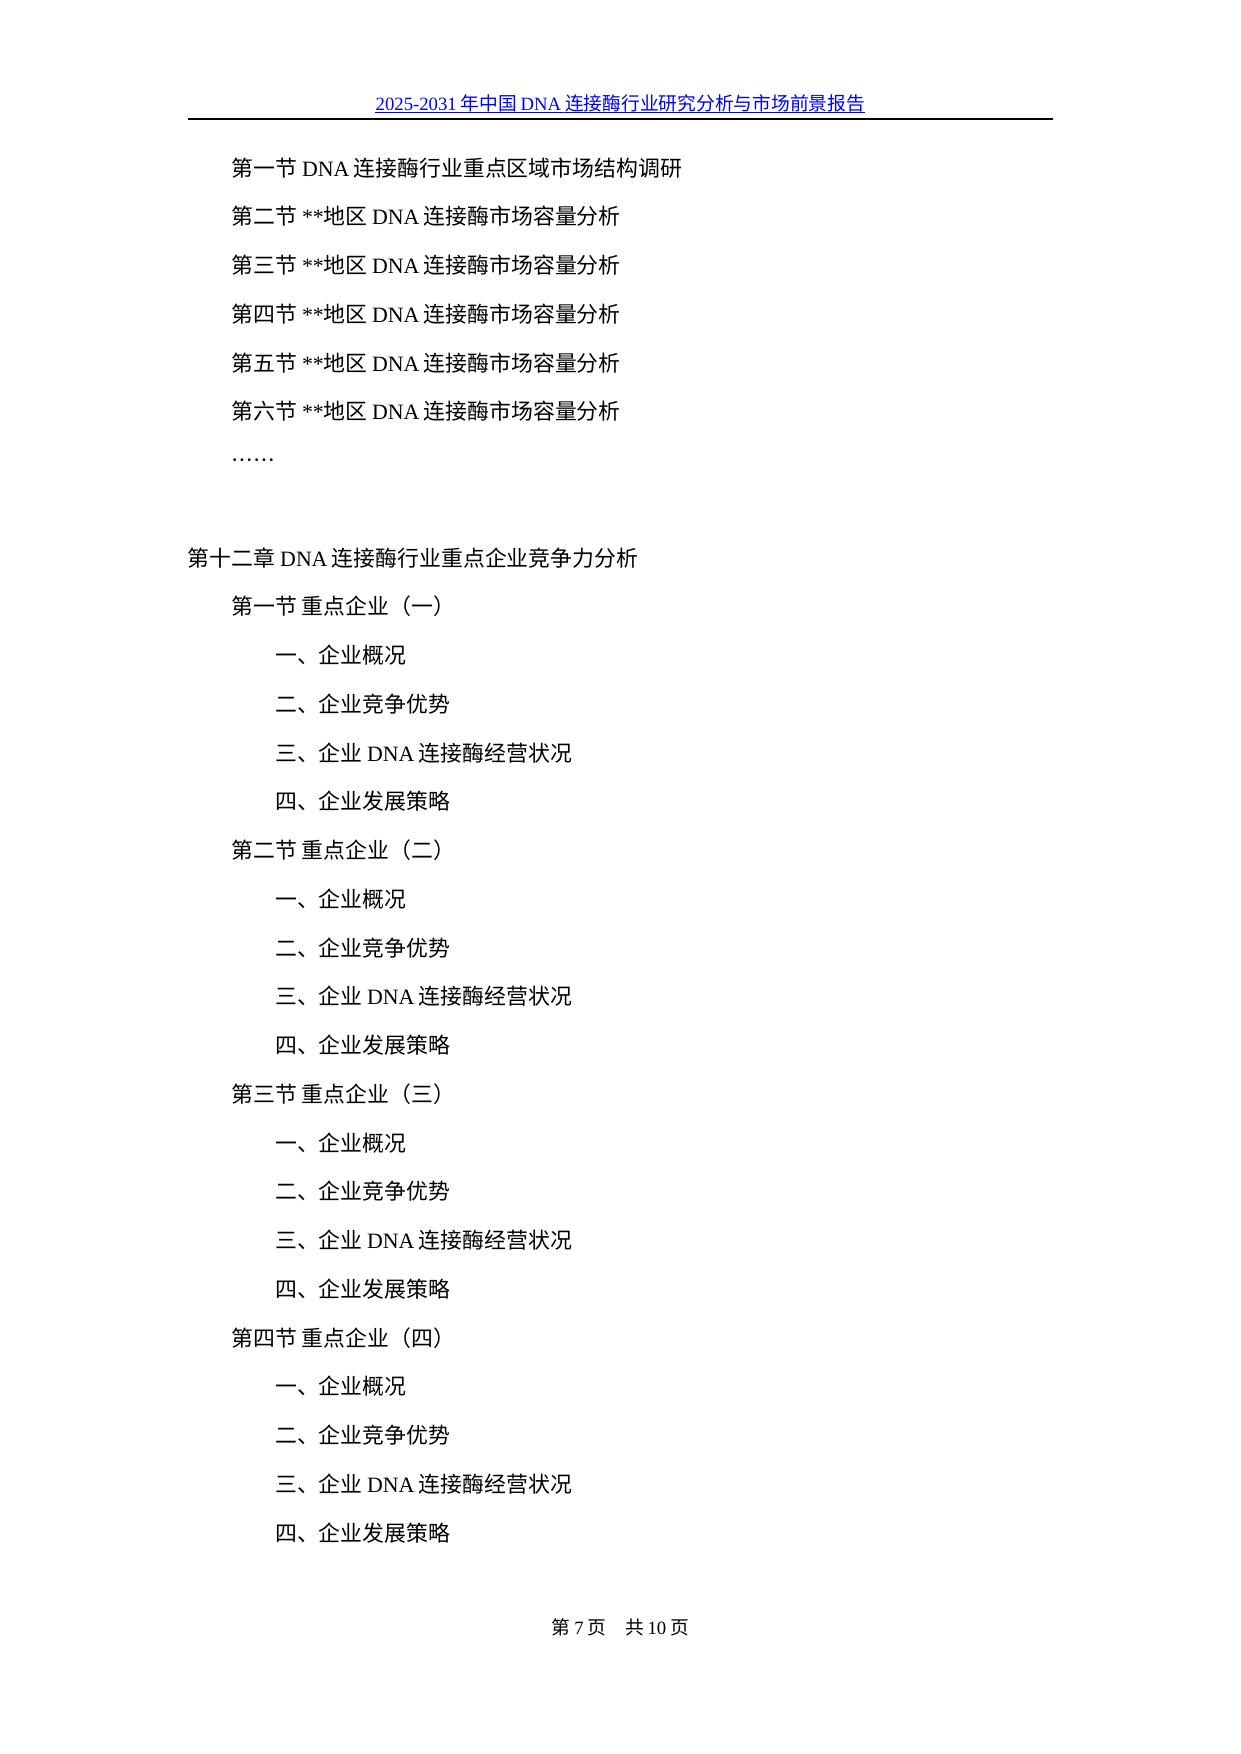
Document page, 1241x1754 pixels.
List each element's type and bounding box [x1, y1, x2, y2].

text [187, 150, 1053, 1548]
